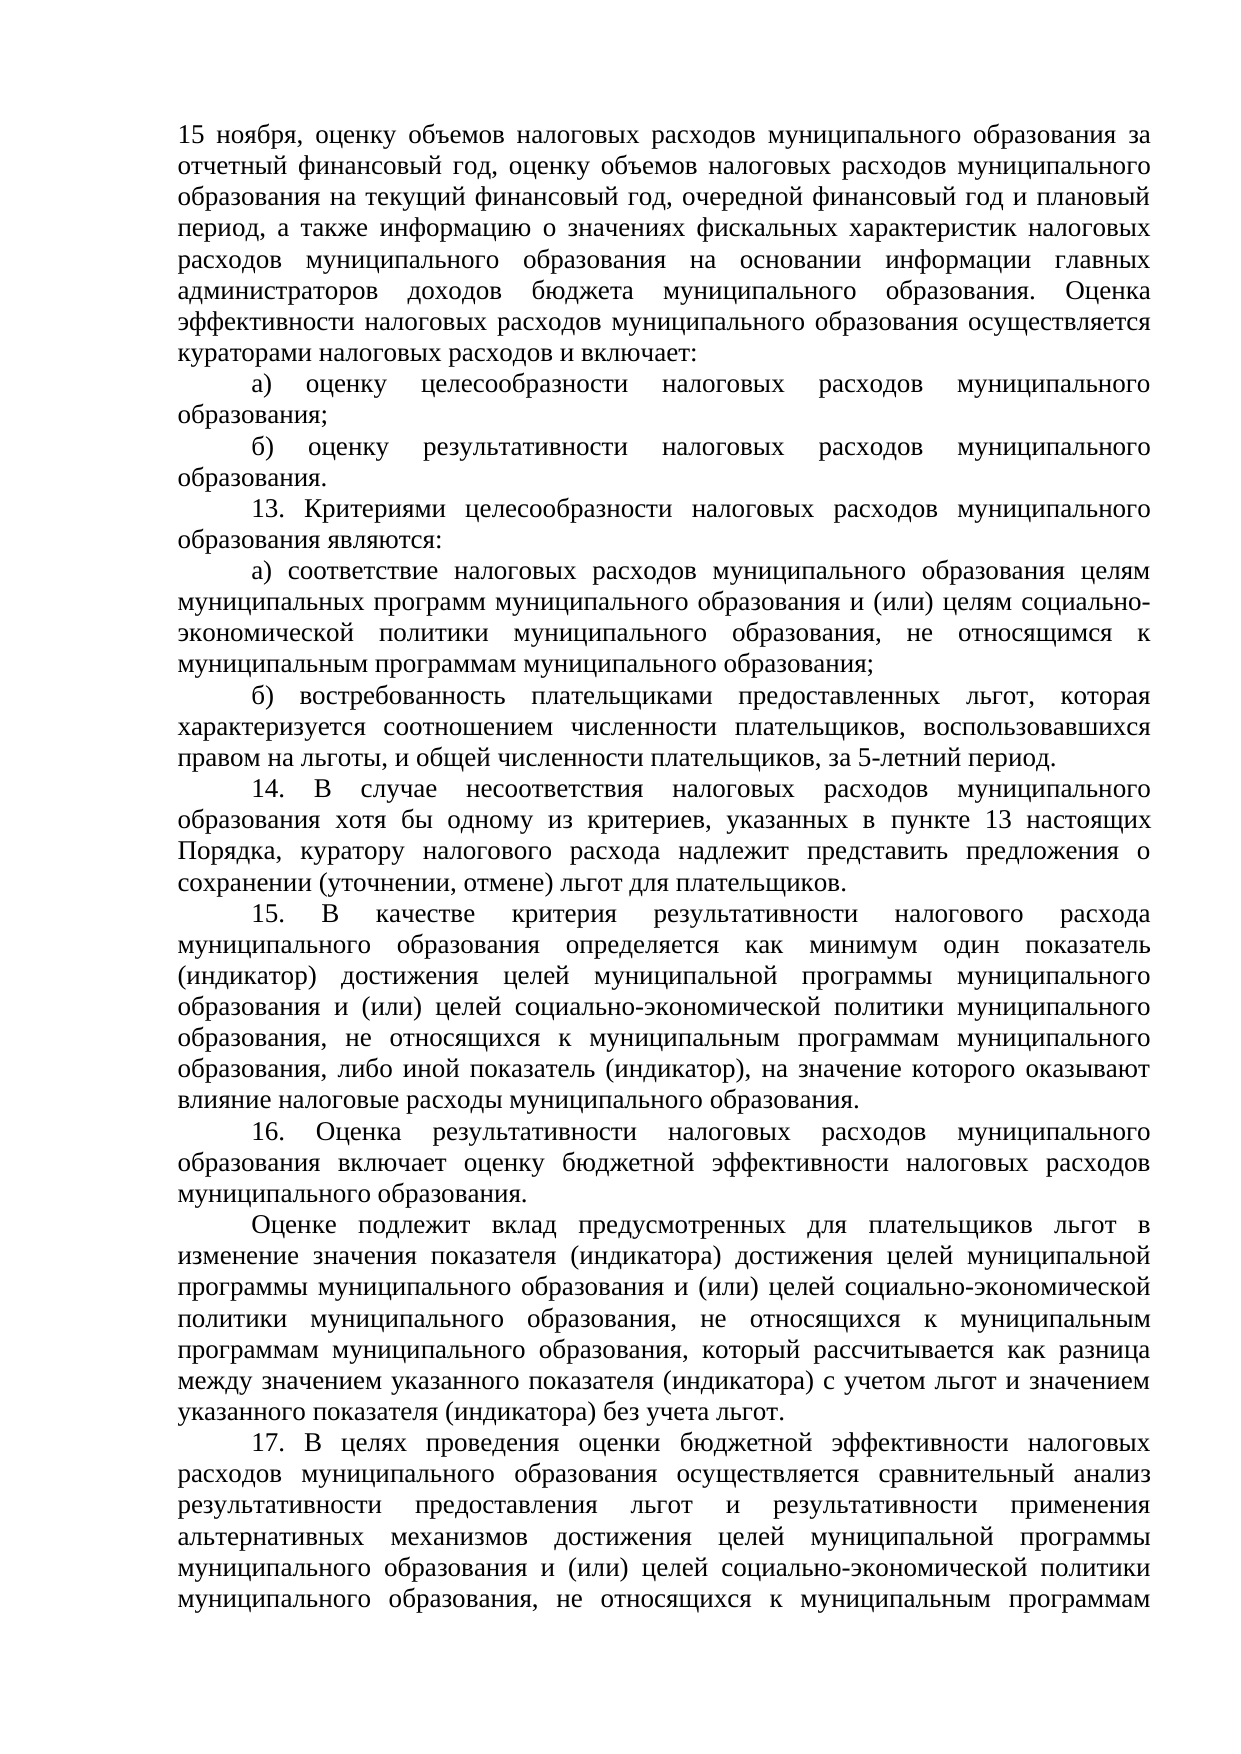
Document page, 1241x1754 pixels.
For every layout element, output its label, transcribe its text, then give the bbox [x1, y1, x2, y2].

text а) соответствие налоговых расходов муниципального образования целям муниципальных программ муниципального образования и (или) целям социально-экономической политики муниципального образования, не относящимся к муниципальным программам муниципального образования; [177, 554, 1152, 679]
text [177, 1426, 1152, 1613]
text 14. В случае несоответствия налоговых расходов муниципального образования хотя бы одному из критериев, указанных в пункте 13 настоящих Порядка, куратору налогового расхода надлежит представить предложения о сохранении (уточнении, отмене) льгот для плательщиков. [177, 772, 1152, 897]
text а) оценку целесообразности налоговых расходов муниципального образования; [177, 367, 1152, 429]
text 13. Критериями целесообразности налоговых расходов муниципального образования являются: [177, 492, 1152, 554]
text б) востребованность плательщиками предоставленных льгот, которая характеризуется соотношением численности плательщиков, воспользовавшихся правом на льготы, и общей численности плательщиков, за 5-летний период. [177, 679, 1152, 772]
text 15. В качестве критерия результативности налогового расхода муниципального образования определяется как минимум один показатель (индикатор) достижения целей муниципальной программы муниципального образования и (или) целей социально-экономической политики муниципального образования, не относящихся к муниципальным программам муниципального образования, либо иной показатель (индикатор), на значение которого оказывают влияние налоговые расходы муниципального образования. [177, 897, 1152, 1115]
text б) оценку результативности налоговых расходов муниципального образования. [177, 429, 1152, 492]
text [177, 118, 1152, 367]
text Оценке подлежит вклад предусмотренных для плательщиков льгот в изменение значения показателя (индикатора) достижения целей муниципальной программы муниципального образования и (или) целей социально-экономической политики муниципального образования, не относящихся к муниципальным программам муниципального образования, который рассчитывается как разница между значением указанного показателя (индикатора) с учетом льгот и значением указанного показателя (индикатора) без учета льгот. [177, 1208, 1152, 1426]
text 16. Оценка результативности налоговых расходов муниципального образования включает оценку бюджетной эффективности налоговых расходов муниципального образования. [177, 1115, 1152, 1208]
